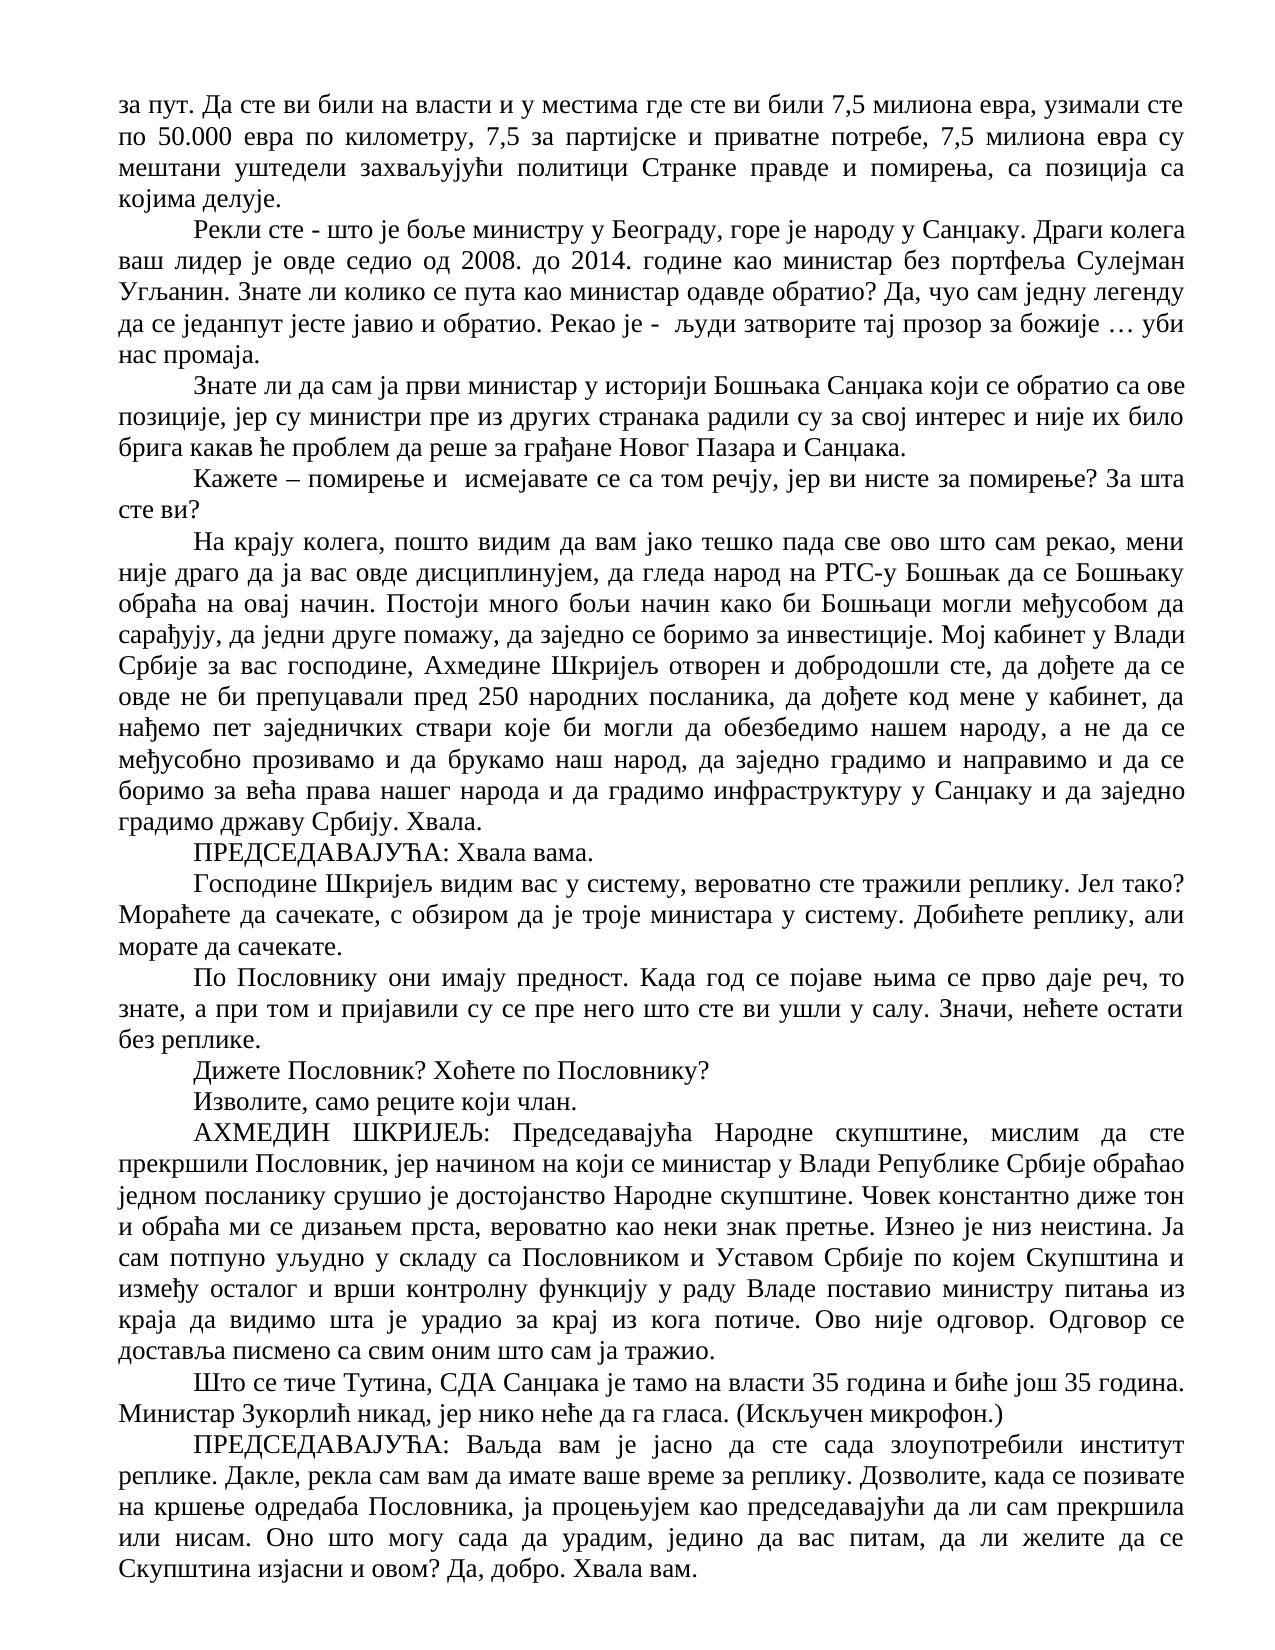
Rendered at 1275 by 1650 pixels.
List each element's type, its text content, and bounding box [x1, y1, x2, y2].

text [118, 89, 1186, 213]
text По Пословнику они имају предност. Када год се појаве њима се прво даје реч, то знате, а при том и пријавили су се пре него што сте ви ушли у салу. Значи, нећете остати без реплике. [118, 961, 1186, 1054]
text АХМЕДИН ШКРИЈЕЉ: Председавајућа Народне скупштине, мислим да сте прекршили Пословник, јер начином на који се министар у Влади Републике Србије обраћао једном посланику срушио је достојанство Народне скупштине. Човек константно диже тон и обраћа ми се дизањем прста, вероватно као неки знак претње. Изнео је низ неистина. Ја сам потпуно уљудно у складу са Пословником и Уставом Србије по којем Скупштина и између осталог и врши контролну функцију у раду Владе поставио министру питања из краја да видимо шта је урадио за крај из кога потиче. Ово није одговор. Одговор се доставља писмено са свим оним што сам ја тражио. [118, 1116, 1186, 1366]
text Кажете – помирење и исмејавате се са том речју, јер ви нисте за помирење? За шта сте ви? [118, 462, 1186, 525]
text Дижете Пословник? Хоћете по Пословнику? [118, 1054, 1186, 1085]
text ПРЕДСЕДАВАЈУЋА: Хвала вама. [118, 836, 1186, 867]
text Знате ли да сам ја први министар у историји Бошњака Санџака који се обратио са ове позиције, јер су министри пре из других странака радили су за свој интерес и није их било брига какав ће проблем да реше за грађане Новог Пазара и Санџака. [118, 369, 1186, 462]
text На крају колега, пошто видим да вам јако тешко пада све ово што сам рекао, мени није драго да ја вас овде дисциплинујем, да гледа народ на РТС-у Бошњак да се Бошњаку обраћа на овај начин. Постоји много бољи начин како би Бошњаци могли међусобом да сарађују, да једни друге помажу, да заједно се боримо за инвестиције. Мој кабинет у Влади Србије за вас господине, Ахмедине Шкријељ отворен и добродошли сте, да дођете да се овде не би препуцавали пред 250 народних посланика, да дођете код мене у кабинет, да нађемо пет заједничких ствари које би могли да обезбедимо нашем народу, а не да се међусобно прозивамо и да брукамо наш народ, да заједно градимо и направимо и да се боримо за већа права нашег народа и да градимо инфраструктуру у Санџаку и да заједно градимо државу Србију. Хвала. [118, 525, 1186, 836]
text ПРЕДСЕДАВАЈУЋА: Ваљда вам је јасно да сте сада злоупотребили институт реплике. Дакле, рекла сам вам да имате ваше време за реплику. Дозволите, када се позивате на кршење одредаба Пословника, ја процењујем као председавајући да ли сам прекршила или нисам. Оно што могу сада да урадим, једино да вас питам, да ли желите да се Скупштина изјасни и овом? Да, добро. Хвала вам. [118, 1428, 1186, 1584]
text Господине Шкријељ видим вас у систему, вероватно сте тражили реплику. Јел тако? Мораћете да сачекате, с обзиром да је троје министара у систему. Добићете реплику, али морате да сачекате. [118, 867, 1186, 961]
text Рекли сте - што је боље министру у Београду, горе је народу у Санџаку. Драги колега ваш лидер је овде седио од 2008. до 2014. године као министар без портфеља Сулејман Угљанин. Знате ли колико се пута као министар одавде обратио? Да, чуо сам једну легенду да се једанпут јесте јавио и обратио. Рекао је - људи затворите тај прозор за божије … уби нас промаја. [118, 213, 1186, 369]
text Изволите, само реците који члан. [118, 1085, 1186, 1116]
text Што се тиче Тутина, СДА Санџака је тамо на власти 35 година и биће још 35 година. Министар Зукорлић никад, јер нико неће да га гласа. (Искључен микрофон.) [118, 1366, 1186, 1428]
